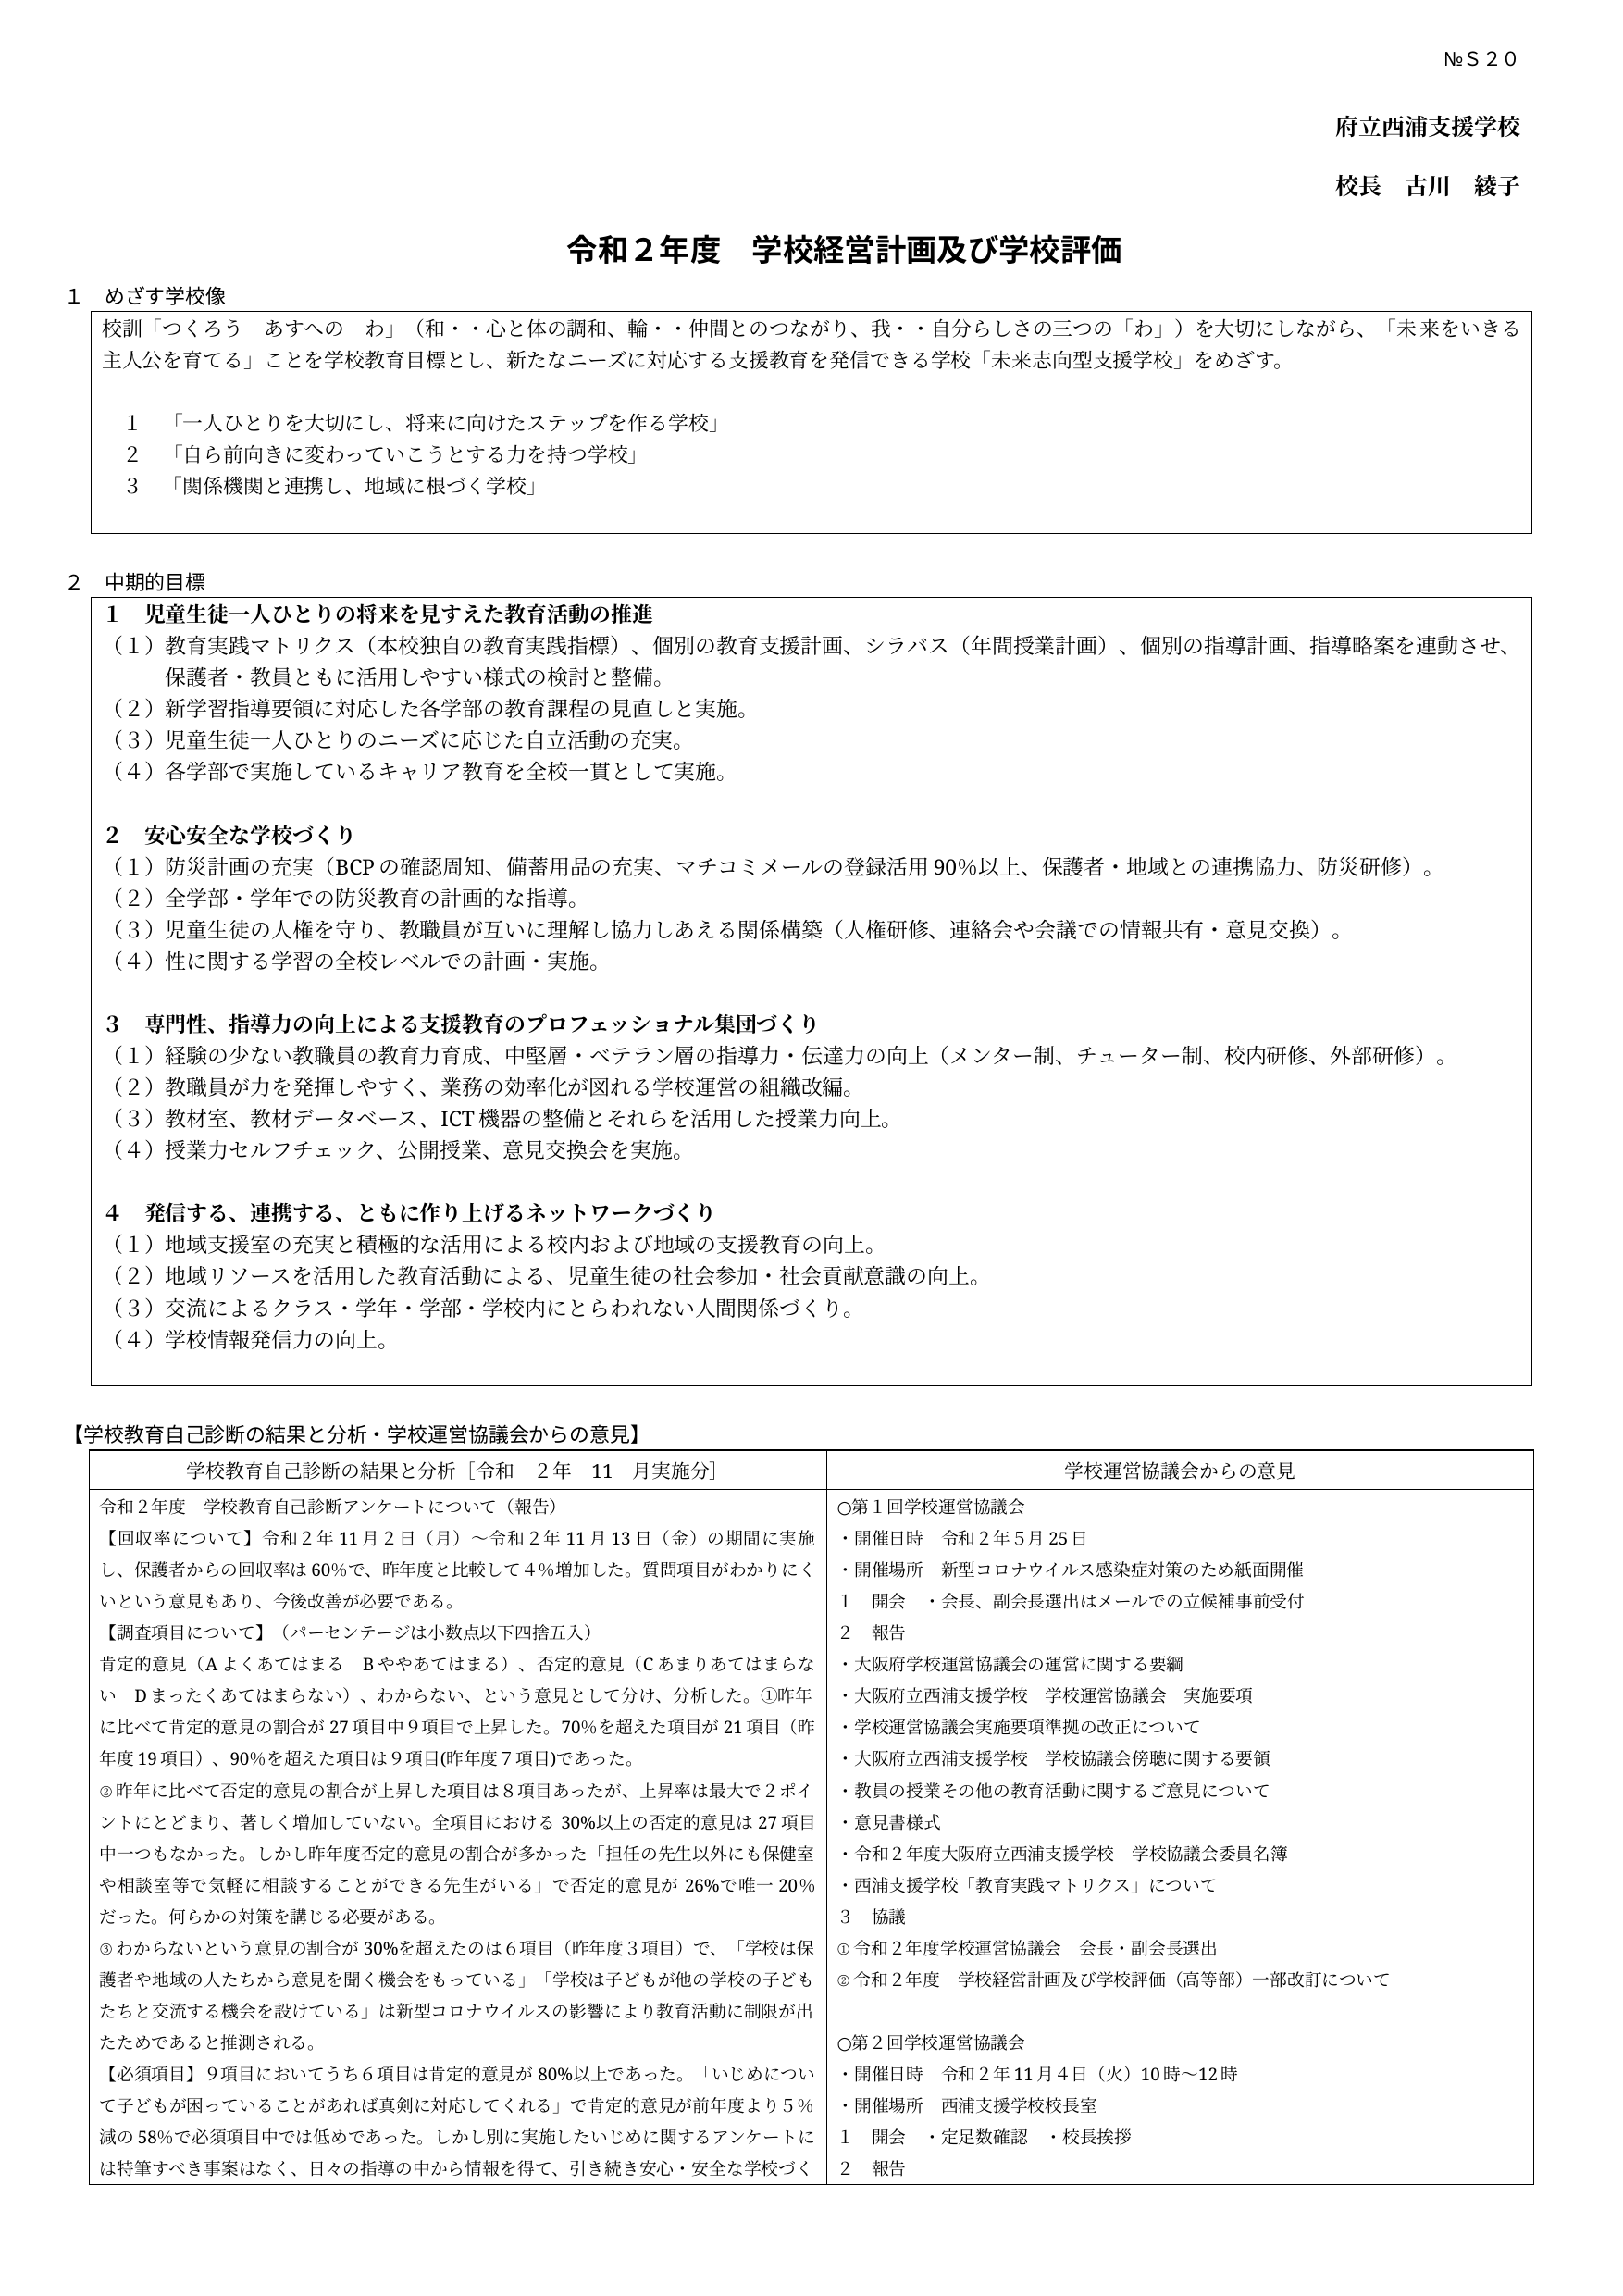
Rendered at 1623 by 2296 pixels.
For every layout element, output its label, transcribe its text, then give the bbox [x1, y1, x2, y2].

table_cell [90, 1490, 826, 2184]
text １ めざす学校像 [64, 279, 1541, 311]
text 【学校教育自己診断の結果と分析・学校運営協議会からの意見】 [13, 1418, 1541, 1449]
text 校長 古川 綾子 [82, 154, 1520, 217]
text ２ 中期的目標 [64, 565, 1541, 597]
text 令和２年度 学校経営計画及び学校評価 [82, 217, 1607, 279]
table_header 校訓「つくろう あすへの わ」（和・・心と体の調和、輪・・仲間とのつながり、我・・自分らしさの三つの「わ」）を大切にしながら、「未来をいきる主人公を育てる」ことを学校教育目標とし、新たなニーズに対応する支援教育を発信できる学校「未来志向型支援学校」をめざす。 １ 「一人ひとりを大切にし、将来に向けたステップを作る学校」 ２ 「自ら前向きに変わっていこうとする力を持つ学校」 ３ 「関係機関と連携し、地域に根づく学校」 [92, 312, 1531, 533]
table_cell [827, 1490, 1533, 2184]
table_header １ 児童生徒一人ひとりの将来を見すえた教育活動の推進 （１）教育実践マトリクス（本校独自の教育実践指標）、個別の教育支援計画、シラバス（年間授業計画）、個別の指導計画、指導略案を連動させ、保護者・教員ともに活用しやすい様式の検討と整備。 （２）新学習指導要領に対応した各学部の教育課程の見直しと実施。 （３）児童生徒一人ひとりのニーズに応じた自立活動の充実。 （４）各学部で実施しているキャリア教育を全校一貫として実施。 ２ 安心安全な学校づくり （１）防災計画の充実（BCPの確認周知、備蓄用品の充実、マチコミメールの登録活用90％以上、保護者・地域との連携協力、防災研修）。 （２）全学部・学年での防災教育の計画的な指導。 （３）児童生徒の人権を守り、教職員が互いに理解し協力しあえる関係構築（人権研修、連絡会や会議での情報共有・意見交換）。 （４）性に関する学習の全校レベルでの計画・実施。 ３ 専門性、指導力の向上による支援教育のプロフェッショナル集団づくり （１）経験の少ない教職員の教育力育成、中堅層・ベテラン層の指導力・伝達力の向上（メンター制、チューター制、校内研修、外部研修）。 （２）教職員が力を発揮しやすく、業務の効率化が図れる学校運営の組織改編。 （３）教材室、教材データベース、ICT機器の整備とそれらを活用した授業力向上。 （４）授業力セルフチェック、公開授業、意見交換会を実施。 ４ 発信する、連携する、ともに作り上げるネットワークづくり （１）地域支援室の充実と積極的な活用による校内および地域の支援教育の向上。 （２）地域リソースを活用した教育活動による、児童生徒の社会参加・社会貢献意識の向上。 （３）交流によるクラス・学年・学部・学校内にとらわれない人間関係づくり。 （４）学校情報発信力の向上。 [92, 598, 1531, 1385]
table_header 学校教育自己診断の結果と分析［令和 ２年 11 月実施分］ [90, 1451, 826, 1489]
table_header 学校運営協議会からの意見 [827, 1451, 1533, 1489]
